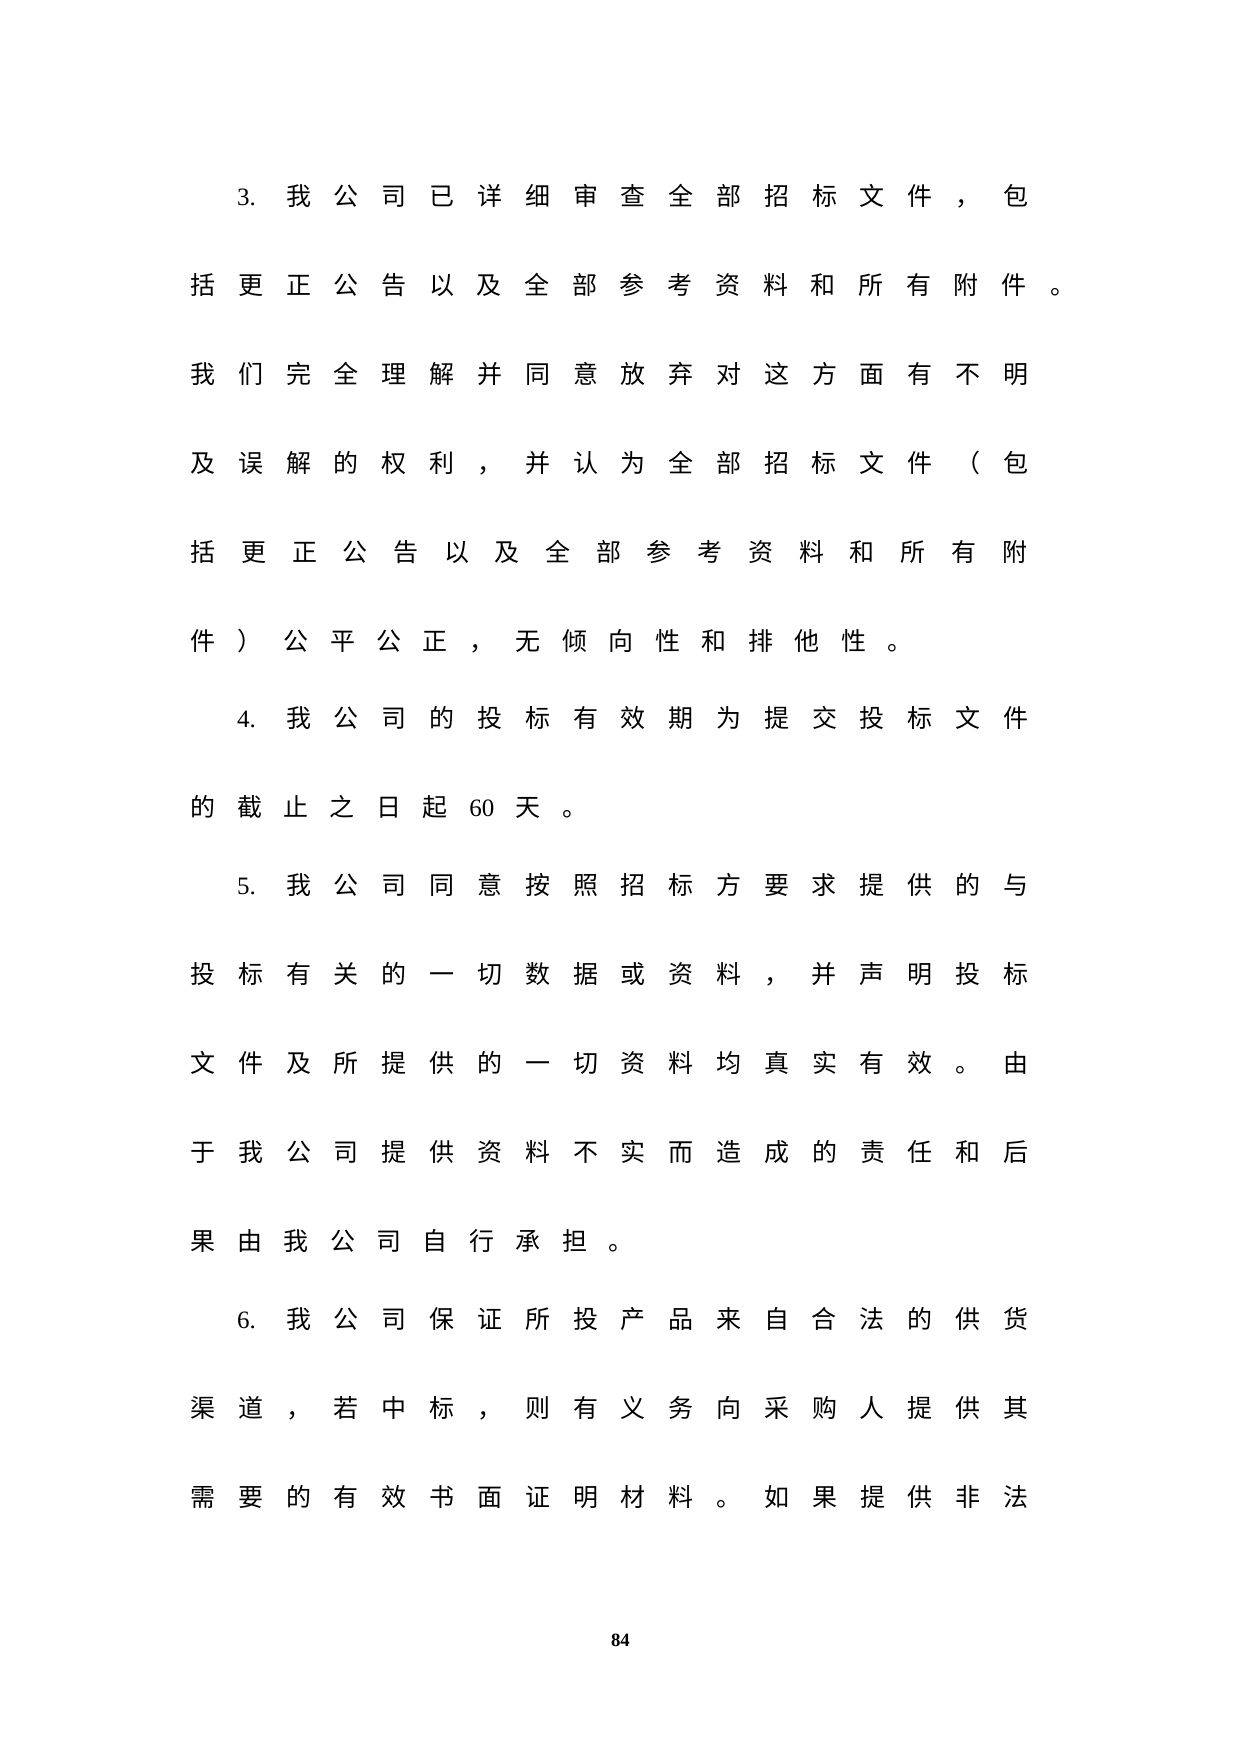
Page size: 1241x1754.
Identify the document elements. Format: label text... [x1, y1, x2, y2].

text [190, 1288, 1050, 1525]
text 5. 我公司同意按照招标方要求提供的与投标有关的一切数据或资料，并声明投标文件及所提供的一切资料均真实有效。由于我公司提供资料不实而造成的责任和后果由我公司自行承担。 [190, 854, 1050, 1269]
text 4. 我公司的投标有效期为提交投标文件的截止之日起60天。 [190, 687, 1050, 836]
text 3. 我公司已详细审查全部招标文件，包括更正公告以及全部参考资料和所有附件。我们完全理解并同意放弃对这方面有不明及误解的权利，并认为全部招标文件（包括更正公告以及全部参考资料和所有附件）公平公正，无倾向性和排他性。 [190, 164, 1050, 669]
